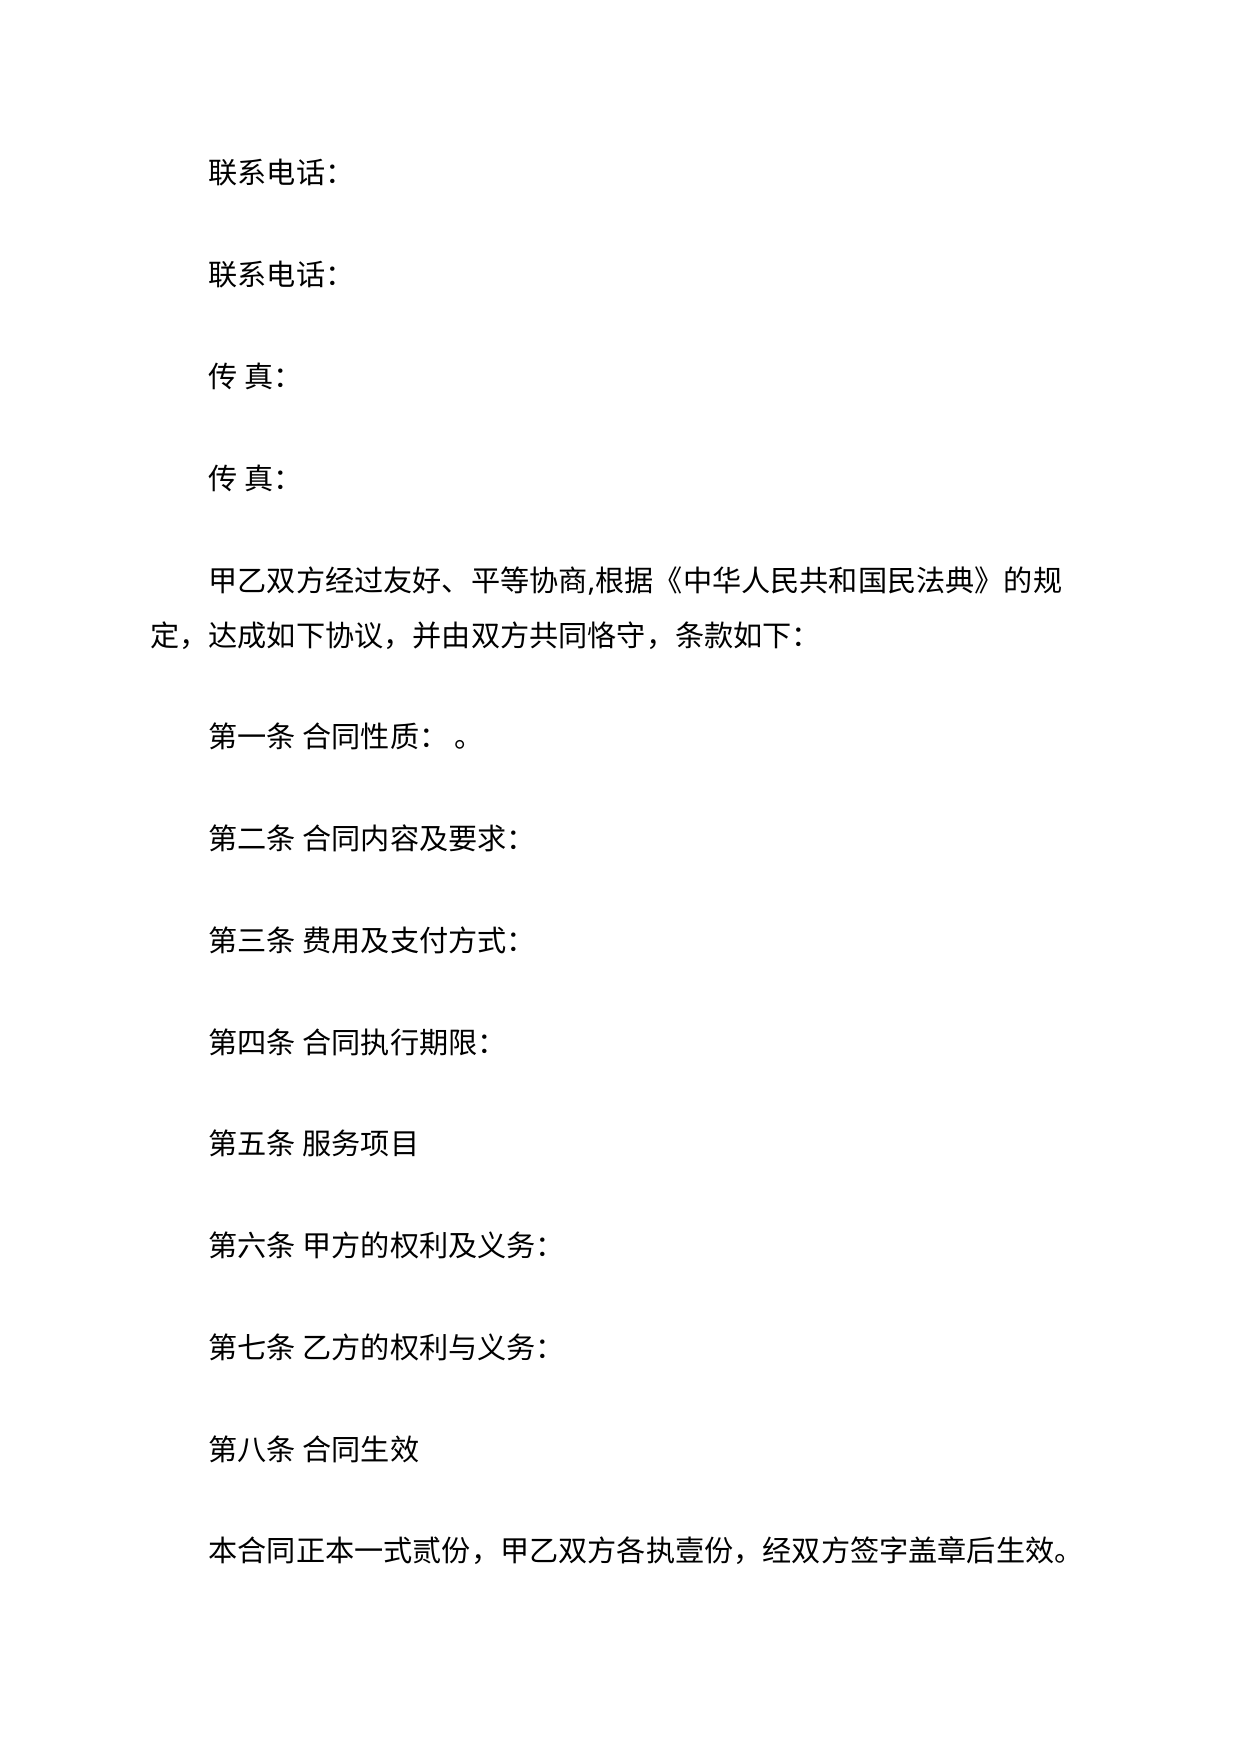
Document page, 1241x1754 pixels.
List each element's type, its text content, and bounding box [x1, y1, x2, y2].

text 第五条 服务项目 [150, 1121, 1090, 1163]
text 第八条 合同生效 [150, 1426, 1090, 1468]
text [150, 1528, 1090, 1570]
text 第二条 合同内容及要求： [150, 816, 1090, 858]
text 传 真： [150, 353, 1090, 396]
text 传 真： [150, 455, 1090, 498]
text 第三条 费用及支付方式： [150, 917, 1090, 960]
text 第一条 合同性质： 。 [150, 714, 1090, 756]
text 甲乙双方经过友好、平等协商,根据《中华人民共和国民法典》的规定，达成如下协议，并由双方共同恪守，条款如下： [150, 557, 1090, 654]
text 联系电话： [150, 150, 1090, 192]
text 联系电话： [150, 252, 1090, 294]
text 第七条 乙方的权利与义务： [150, 1324, 1090, 1367]
text 第六条 甲方的权利及义务： [150, 1223, 1090, 1265]
text 第四条 合同执行期限： [150, 1019, 1090, 1061]
